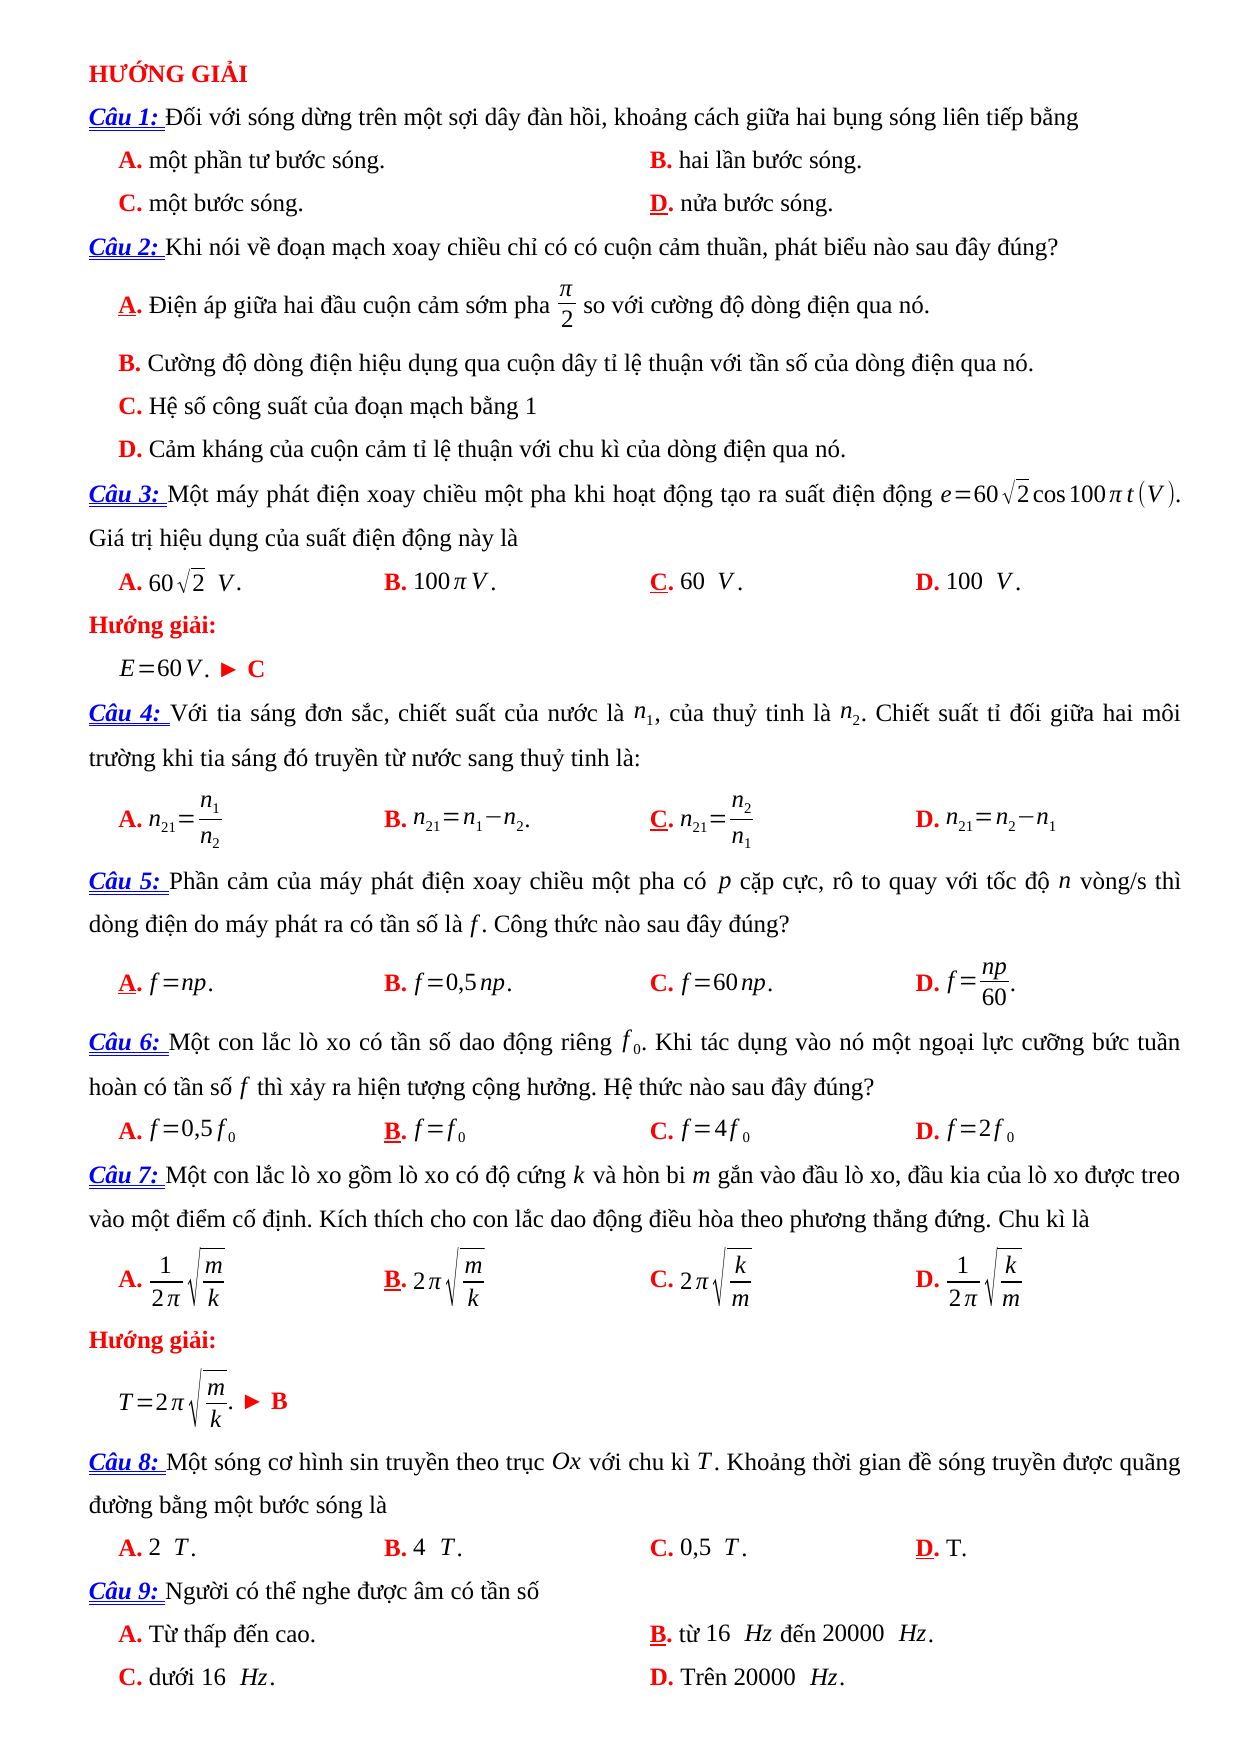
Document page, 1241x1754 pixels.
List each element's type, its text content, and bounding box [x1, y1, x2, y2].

text HƯỚNG GIẢI [88, 59, 1181, 88]
text B. Cường độ dòng điện hiệu dụng qua cuộn dây tỉ lệ thuận với tần số của dòng điện qua nó. [88, 348, 1181, 377]
text Hướng giải: [88, 611, 1181, 639]
text A. Điện áp giữa hai đầu cuộn cảm sớm pha so với cường độ dòng điện qua nó. [88, 275, 1181, 334]
list A. B. C. D. [88, 1247, 1181, 1311]
text A. B. . C. D. [88, 786, 1181, 852]
text Câu 4: Với tia sáng đơn sắc, chiết suất của nước là , của thuỷ tinh là . Chiết suất tỉ đối giữa hai môi trường khi tia sáng đó truyền từ nước sang thuỷ tinh là: [88, 697, 1181, 771]
text A. . B. . C. . D. T. [88, 1533, 1181, 1562]
text A. B. C. D. [88, 1115, 1181, 1146]
text Câu 6: Một con lắc lò xo có tần số dao động riêng . Khi tác dụng vào nó một ngoại lực cưỡng bức tuần hoàn có tần số thì xảy ra hiện tượng cộng hưởng. Hệ thức nào sau đây đúng? [88, 1026, 1181, 1101]
text D. Cảm kháng của cuộn cảm tỉ lệ thuận với chu kì của dòng điện qua nó. [88, 434, 1181, 463]
text A. . B. . C. . D. . [88, 953, 1181, 1012]
text Câu 7: Một con lắc lò xo gồm lò xo có độ cứng và hòn bi gắn vào đầu lò xo, đầu kia của lò xo được treo vào một điểm cố định. Kích thích cho con lắc dao động điều hòa theo phương thẳng đứng. Chu kì là [88, 1161, 1181, 1232]
text Câu 5: Phần cảm của máy phát điện xoay chiều một pha có cặp cực, rô to quay với tốc độ vòng/s thì dòng điện do máy phát ra có tần số là . Công thức nào sau đây đúng? [88, 866, 1181, 938]
text Câu 3: Một máy phát điện xoay chiều một pha khi hoạt động tạo ra suất điện động . Giá trị hiệu dụng của suất điện động này là [88, 477, 1181, 552]
text Hướng giải: [88, 1325, 1181, 1354]
list . ► B [88, 1368, 1181, 1432]
text . ► C [88, 654, 1181, 682]
text C. một bước sóng. D. nửa bước sóng. [88, 188, 1181, 217]
text C. dưới . D. Trên . [88, 1662, 1181, 1691]
text A. Từ thấp đến cao. B. từ đến . [88, 1619, 1181, 1648]
text Câu 8: Một sóng cơ hình sin truyền theo trục với chu kì . Khoảng thời gian đề sóng truyền được quãng đường bằng một bước sóng là [88, 1447, 1181, 1519]
text Câu 1: Đối với sóng dừng trên một sợi dây đàn hồi, khoảng cách giữa hai bụng sóng liên tiếp bằng [88, 102, 1181, 131]
text C. Hệ số công suất của đoạn mạch bằng 1 [88, 391, 1181, 420]
text Câu 9: Người có thể nghe được âm có tần số [88, 1576, 1181, 1605]
text A. một phần tư bước sóng. B. hai lần bước sóng. [88, 145, 1181, 174]
text Câu 2: Khi nói về đoạn mạch xoay chiều chỉ có có cuộn cảm thuần, phát biểu nào sau đây đúng? [88, 232, 1181, 260]
text A. . B. . C. . D. . [88, 566, 1181, 596]
